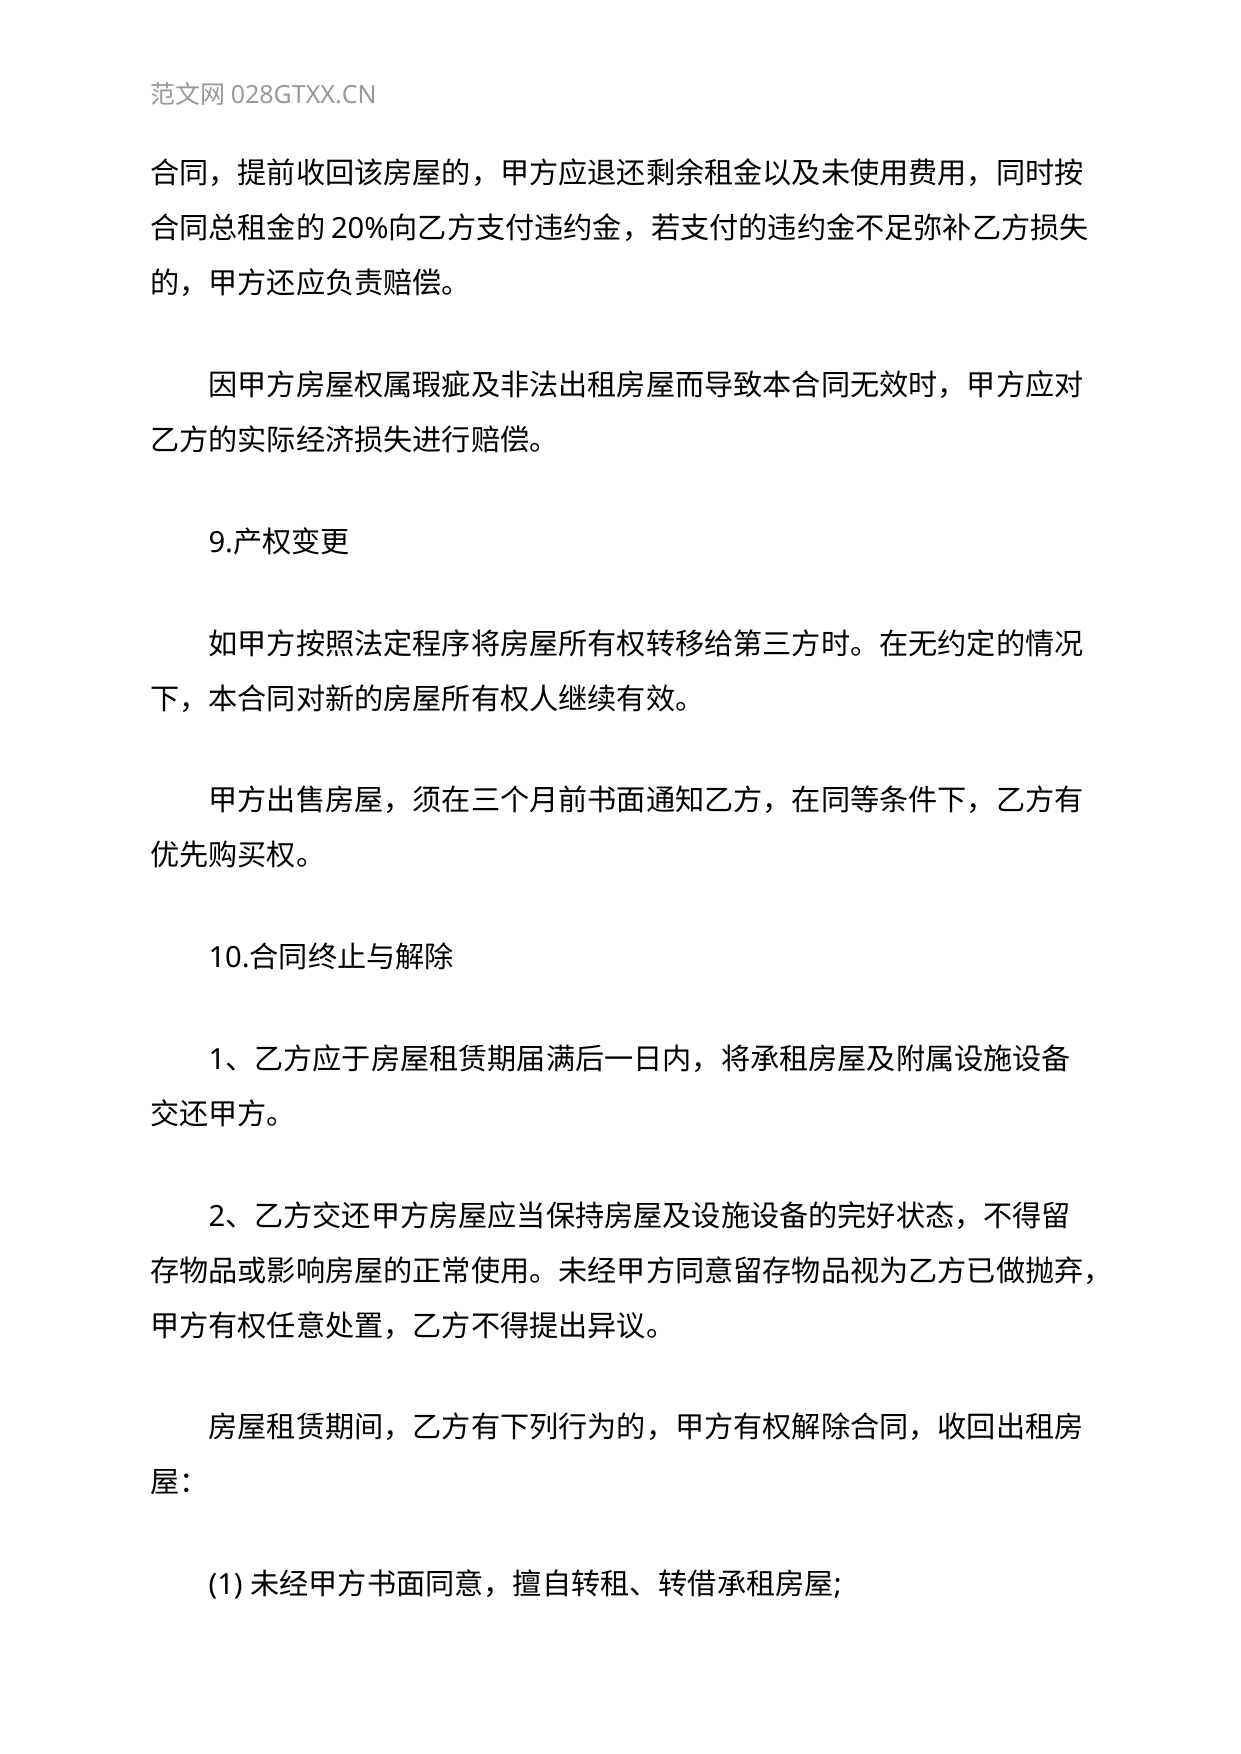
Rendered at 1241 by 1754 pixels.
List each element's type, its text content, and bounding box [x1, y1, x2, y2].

text 9.产权变更 [150, 518, 1090, 561]
text 1、乙方应于房屋租赁期届满后一日内，将承租房屋及附属设施设备交还甲方。 [150, 1036, 1090, 1133]
text 如甲方按照法定程序将房屋所有权转移给第三方时。在无约定的情况下，本合同对新的房屋所有权人继续有效。 [150, 620, 1090, 717]
text 因甲方房屋权属瑕疵及非法出租房屋而导致本合同无效时，甲方应对乙方的实际经济损失进行赔偿。 [150, 362, 1090, 459]
text 甲方出售房屋，须在三个月前书面通知乙方，在同等条件下，乙方有优先购买权。 [150, 777, 1090, 874]
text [150, 150, 1090, 302]
text 房屋租赁期间，乙方有下列行为的，甲方有权解除合同，收回出租房屋： [150, 1404, 1090, 1501]
text 2、乙方交还甲方房屋应当保持房屋及设施设备的完好状态，不得留存物品或影响房屋的正常使用。未经甲方同意留存物品视为乙方已做抛弃，甲方有权任意处置，乙方不得提出异议。 [150, 1192, 1090, 1344]
text 10.合同终止与解除 [150, 934, 1090, 976]
text (1) 未经甲方书面同意，擅自转租、转借承租房屋; [150, 1561, 1090, 1603]
